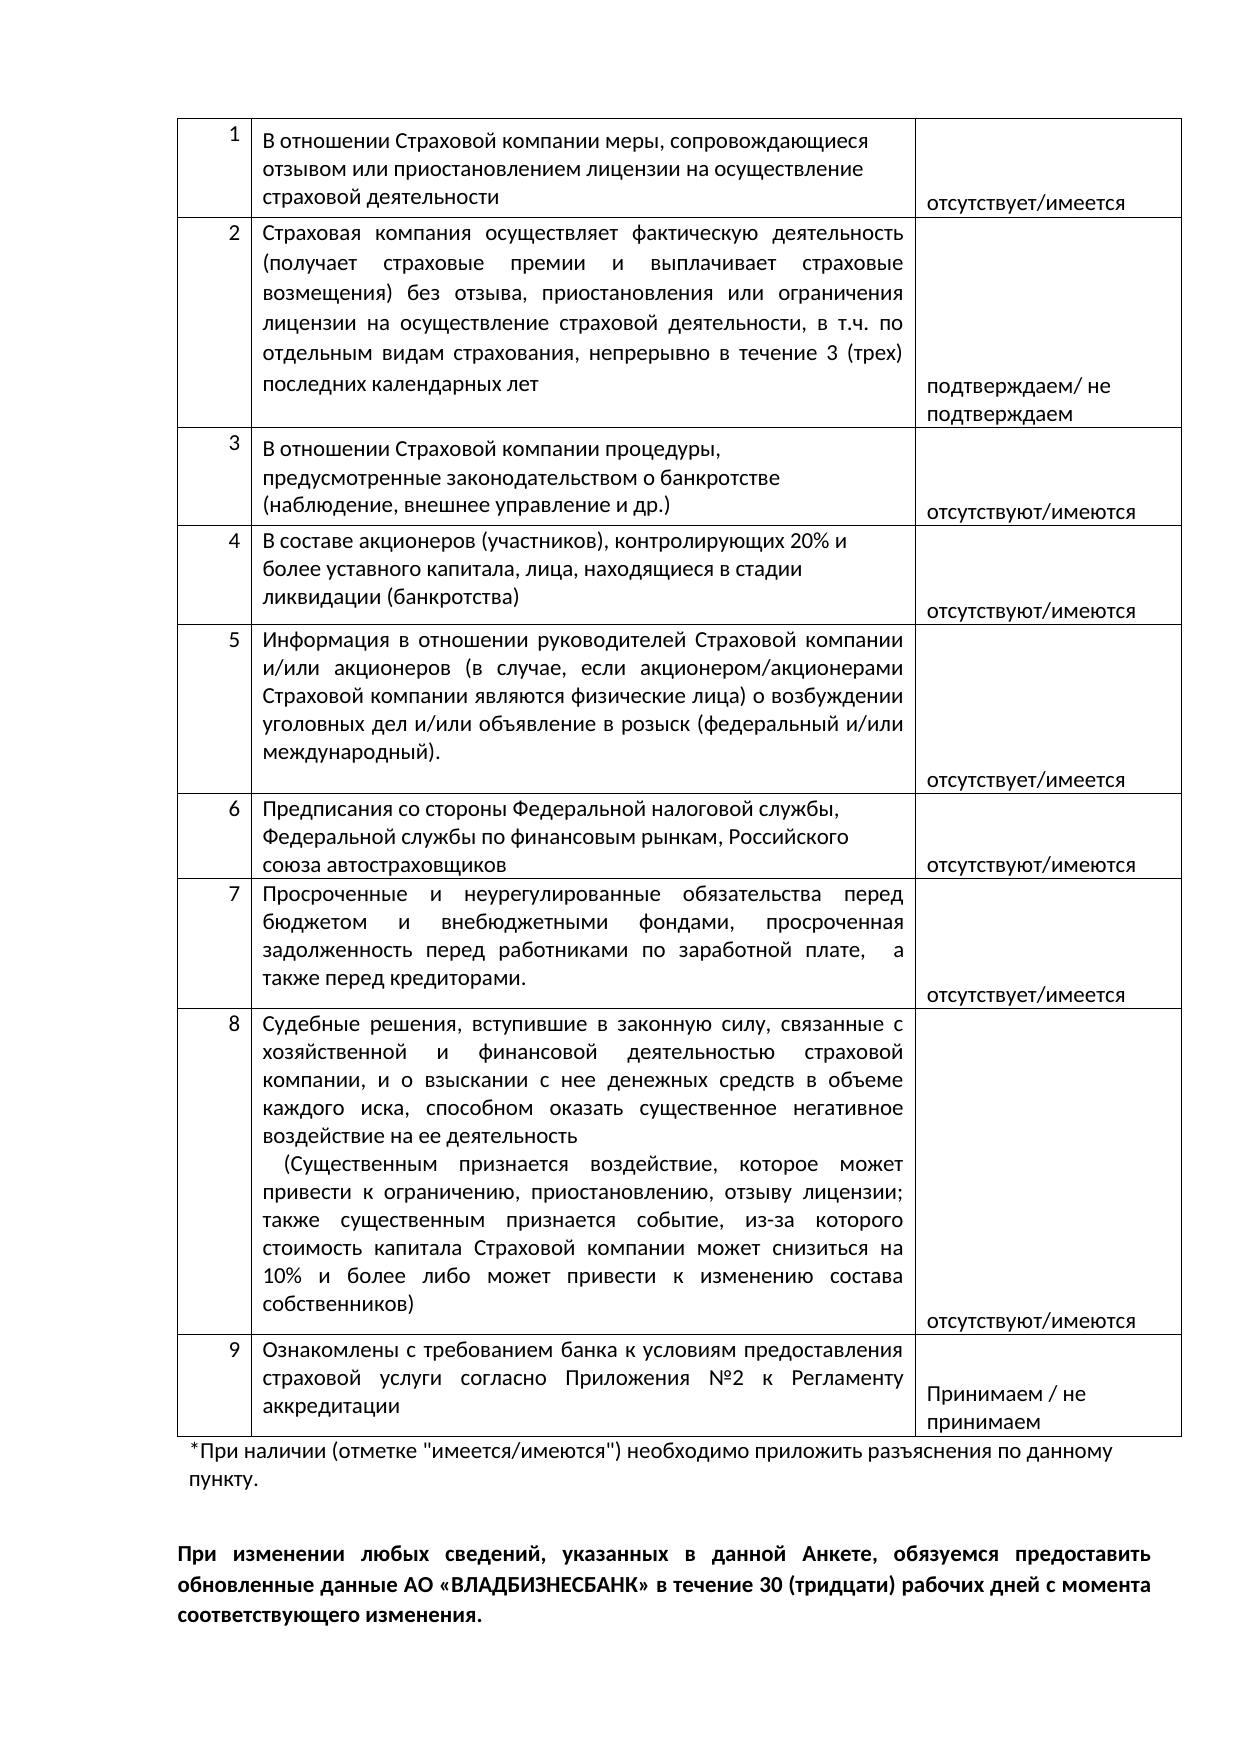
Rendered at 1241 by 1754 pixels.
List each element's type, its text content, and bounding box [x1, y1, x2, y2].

table_cell Информация в отношении руководителей Страховой компании и/или акционеров (в случае, если акционером/акционерами Страховой компании являются физические лица) о возбуждении уголовных дел и/или объявление в розыск (федеральный и/или международный). [252, 625, 915, 793]
table_cell отсутствует/имеется [916, 625, 1181, 793]
table_cell отсутствуют/имеются [916, 1009, 1181, 1334]
table_cell 3 [178, 428, 251, 525]
table_cell В отношении Страховой компании процедуры, предусмотренные законодательством о банкротстве (наблюдение, внешнее управление и др.) [252, 428, 915, 525]
table_cell Судебные решения, вступившие в законную силу, связанные с хозяйственной и финансовой деятельностью страховой компании, и о взыскании с нее денежных средств в объеме каждого иска, способном оказать существенное негативное воздействие на ее деятельность (Существенным признается воздействие, которое может привести к ограничению, приостановлению, отзыву лицензии; также существенным признается событие, из-за которого стоимость капитала Страховой компании может снизиться на 10% и более либо может привести к изменению состава собственников) [252, 1009, 915, 1334]
table_cell 7 [178, 879, 251, 1008]
table_header отсутствует/имеется [916, 119, 1181, 217]
table_cell Предписания со стороны Федеральной налоговой службы, Федеральной службы по финансовым рынкам, Российского союза автостраховщиков [252, 794, 915, 878]
table_cell Просроченные и неурегулированные обязательства перед бюджетом и внебюджетными фондами, просроченная задолженность перед работниками по заработной плате, а также перед кредиторами. [252, 879, 915, 1008]
table_cell подтверждаем/ не подтверждаем [916, 218, 1181, 427]
table_cell 6 [178, 794, 251, 878]
table_cell 5 [178, 625, 251, 793]
table_cell Страховая компания осуществляет фактическую деятельность (получает страховые премии и выплачивает страховые возмещения) без отзыва, приостановления или ограничения лицензии на осуществление страховой деятельности, в т.ч. по отдельным видам страхования, непрерывно в течение 3 (трех) последних календарных лет [252, 218, 915, 427]
table_cell отсутствуют/имеются [916, 428, 1181, 525]
table_cell Принимаем / не принимаем [916, 1335, 1181, 1436]
table_cell отсутствуют/имеются [916, 794, 1181, 878]
table_cell 9 [178, 1335, 251, 1436]
table_header 1 [178, 119, 251, 217]
table_cell 2 [178, 218, 251, 427]
table_cell отсутствуют/имеются [916, 526, 1181, 624]
text При изменении любых сведений, указанных в данной Анкете, обязуемся предоставить обновленные данные АО «ВЛАДБИЗНЕСБАНК» в течение 30 (тридцати) рабочих дней с момента соответствующего изменения. [177, 1539, 1152, 1628]
table_cell 4 [178, 526, 251, 624]
table_cell 8 [178, 1009, 251, 1334]
table_cell В составе акционеров (участников), контролирующих 20% и более уставного капитала, лица, находящиеся в стадии ликвидации (банкротства) [252, 526, 915, 624]
table_cell Ознакомлены с требованием банка к условиям предоставления страховой услуги согласно Приложения №2 к Регламенту аккредитации [252, 1335, 915, 1436]
table_header В отношении Страховой компании меры, сопровождающиеся отзывом или приостановлением лицензии на осуществление страховой деятельности [252, 119, 915, 217]
table_cell *При наличии (отметке "имеется/имеются") необходимо приложить разъяснения по данному пункту. [177, 1437, 1181, 1493]
table_cell отсутствует/имеется [916, 879, 1181, 1008]
